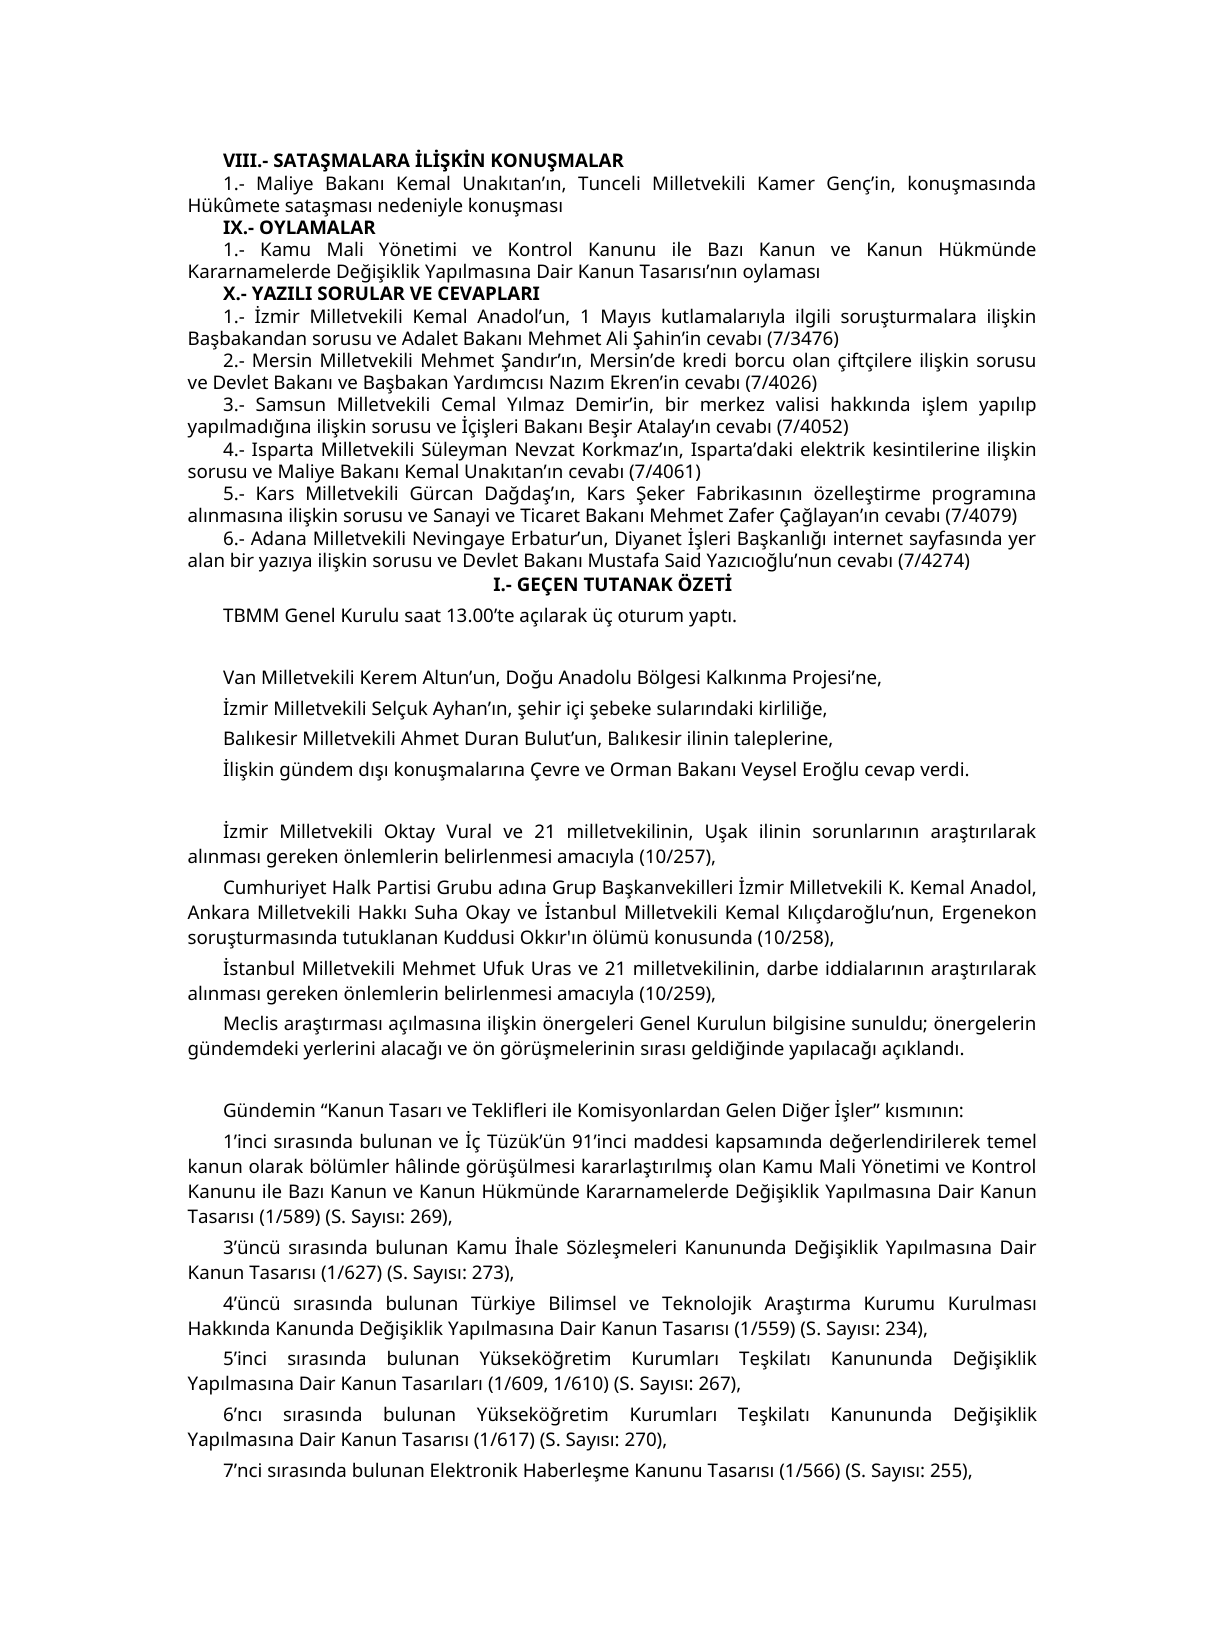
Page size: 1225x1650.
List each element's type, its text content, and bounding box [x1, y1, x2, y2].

text TBMM Genel Kurulu saat 13.00’te açılarak üç oturum yaptı. [187, 602, 1037, 627]
text Meclis araştırması açılmasına ilişkin önergeleri Genel Kurulun bilgisine sunuldu; önergelerin gündemdeki yerlerini alacağı ve ön görüşmelerinin sırası geldiğinde yapılacağı açıklandı. [187, 1011, 1037, 1061]
text 1.- İzmir Milletvekili Kemal Anadol’un, 1 Mayıs kutlamalarıyla ilgili soruşturmalara ilişkin Başbakandan sorusu ve Adalet Bakanı Mehmet Ali Şahin’in cevabı (7/3476) [187, 305, 1037, 350]
text X.- YAZILI SORULAR VE CEVAPLARI [187, 283, 1037, 305]
text IX.- OYLAMALAR [187, 217, 1037, 239]
text 6’ncı sırasında bulunan Yükseköğretim Kurumları Teşkilatı Kanununda Değişiklik Yapılmasına Dair Kanun Tasarısı (1/617) (S. Sayısı: 270), [187, 1402, 1037, 1452]
text I.- GEÇEN TUTANAK ÖZETİ [187, 572, 1037, 597]
text 4’üncü sırasında bulunan Türkiye Bilimsel ve Teknolojik Araştırma Kurumu Kurulması Hakkında Kanunda Değişiklik Yapılmasına Dair Kanun Tasarısı (1/559) (S. Sayısı: 234), [187, 1290, 1037, 1340]
text 1.- Maliye Bakanı Kemal Unakıtan’ın, Tunceli Milletvekili Kamer Genç’in, konuşmasında Hükûmete sataşması nedeniyle konuşması [187, 172, 1037, 217]
text İzmir Milletvekili Oktay Vural ve 21 milletvekilinin, Uşak ilinin sorunlarının araştırılarak alınması gereken önlemlerin belirlenmesi amacıyla (10/257), [187, 818, 1037, 868]
text İzmir Milletvekili Selçuk Ayhan’ın, şehir içi şebeke sularındaki kirliliğe, [187, 695, 1037, 720]
text Balıkesir Milletvekili Ahmet Duran Bulut’un, Balıkesir ilinin taleplerine, [187, 726, 1037, 751]
text 7’nci sırasında bulunan Elektronik Haberleşme Kanunu Tasarısı (1/566) (S. Sayısı: 255), [187, 1457, 1037, 1482]
text 4.- Isparta Milletvekili Süleyman Nevzat Korkmaz’ın, Isparta’daki elektrik kesintilerine ilişkin sorusu ve Maliye Bakanı Kemal Unakıtan’ın cevabı (7/4061) [187, 438, 1037, 483]
text 1.- Kamu Mali Yönetimi ve Kontrol Kanunu ile Bazı Kanun ve Kanun Hükmünde Kararnamelerde Değişiklik Yapılmasına Dair Kanun Tasarısı’nın oylaması [187, 239, 1037, 283]
text Van Milletvekili Kerem Altun’un, Doğu Anadolu Bölgesi Kalkınma Projesi’ne, [187, 664, 1037, 689]
text 5.- Kars Milletvekili Gürcan Dağdaş’ın, Kars Şeker Fabrikasının özelleştirme programına alınmasına ilişkin sorusu ve Sanayi ve Ticaret Bakanı Mehmet Zafer Çağlayan’ın cevabı (7/4079) [187, 483, 1037, 527]
text 2.- Mersin Milletvekili Mehmet Şandır’ın, Mersin’de kredi borcu olan çiftçilere ilişkin sorusu ve Devlet Bakanı ve Başbakan Yardımcısı Nazım Ekren’in cevabı (7/4026) [187, 350, 1037, 394]
text Gündemin “Kanun Tasarı ve Teklifleri ile Komisyonlardan Gelen Diğer İşler” kısmının: [187, 1097, 1037, 1122]
text 1’inci sırasında bulunan ve İç Tüzük’ün 91’inci maddesi kapsamında değerlendirilerek temel kanun olarak bölümler hâlinde görüşülmesi kararlaştırılmış olan Kamu Mali Yönetimi ve Kontrol Kanunu ile Bazı Kanun ve Kanun Hükmünde Kararnamelerde Değişiklik Yapılmasına Dair Kanun Tasarısı (1/589) (S. Sayısı: 269), [187, 1128, 1037, 1228]
text 3’üncü sırasında bulunan Kamu İhale Sözleşmeleri Kanununda Değişiklik Yapılmasına Dair Kanun Tasarısı (1/627) (S. Sayısı: 273), [187, 1234, 1037, 1284]
text İlişkin gündem dışı konuşmalarına Çevre ve Orman Bakanı Veysel Eroğlu cevap verdi. [187, 757, 1037, 782]
text Cumhuriyet Halk Partisi Grubu adına Grup Başkanvekilleri İzmir Milletvekili K. Kemal Anadol, Ankara Milletvekili Hakkı Suha Okay ve İstanbul Milletvekili Kemal Kılıçdaroğlu’nun, Ergenekon soruşturmasında tutuklanan Kuddusi Okkır'ın ölümü konusunda (10/258), [187, 874, 1037, 949]
text VIII.- SATAŞMALARA İLİŞKİN KONUŞMALAR [187, 150, 1037, 172]
text 3.- Samsun Milletvekili Cemal Yılmaz Demir’in, bir merkez valisi hakkında işlem yapılıp yapılmadığına ilişkin sorusu ve İçişleri Bakanı Beşir Atalay’ın cevabı (7/4052) [187, 394, 1037, 438]
text 5’inci sırasında bulunan Yükseköğretim Kurumları Teşkilatı Kanununda Değişiklik Yapılmasına Dair Kanun Tasarıları (1/609, 1/610) (S. Sayısı: 267), [187, 1346, 1037, 1396]
text İstanbul Milletvekili Mehmet Ufuk Uras ve 21 milletvekilinin, darbe iddialarının araştırılarak alınması gereken önlemlerin belirlenmesi amacıyla (10/259), [187, 955, 1037, 1005]
text 6.- Adana Milletvekili Nevingaye Erbatur’un, Diyanet İşleri Başkanlığı internet sayfasında yer alan bir yazıya ilişkin sorusu ve Devlet Bakanı Mustafa Said Yazıcıoğlu’nun cevabı (7/4274) [187, 527, 1037, 572]
